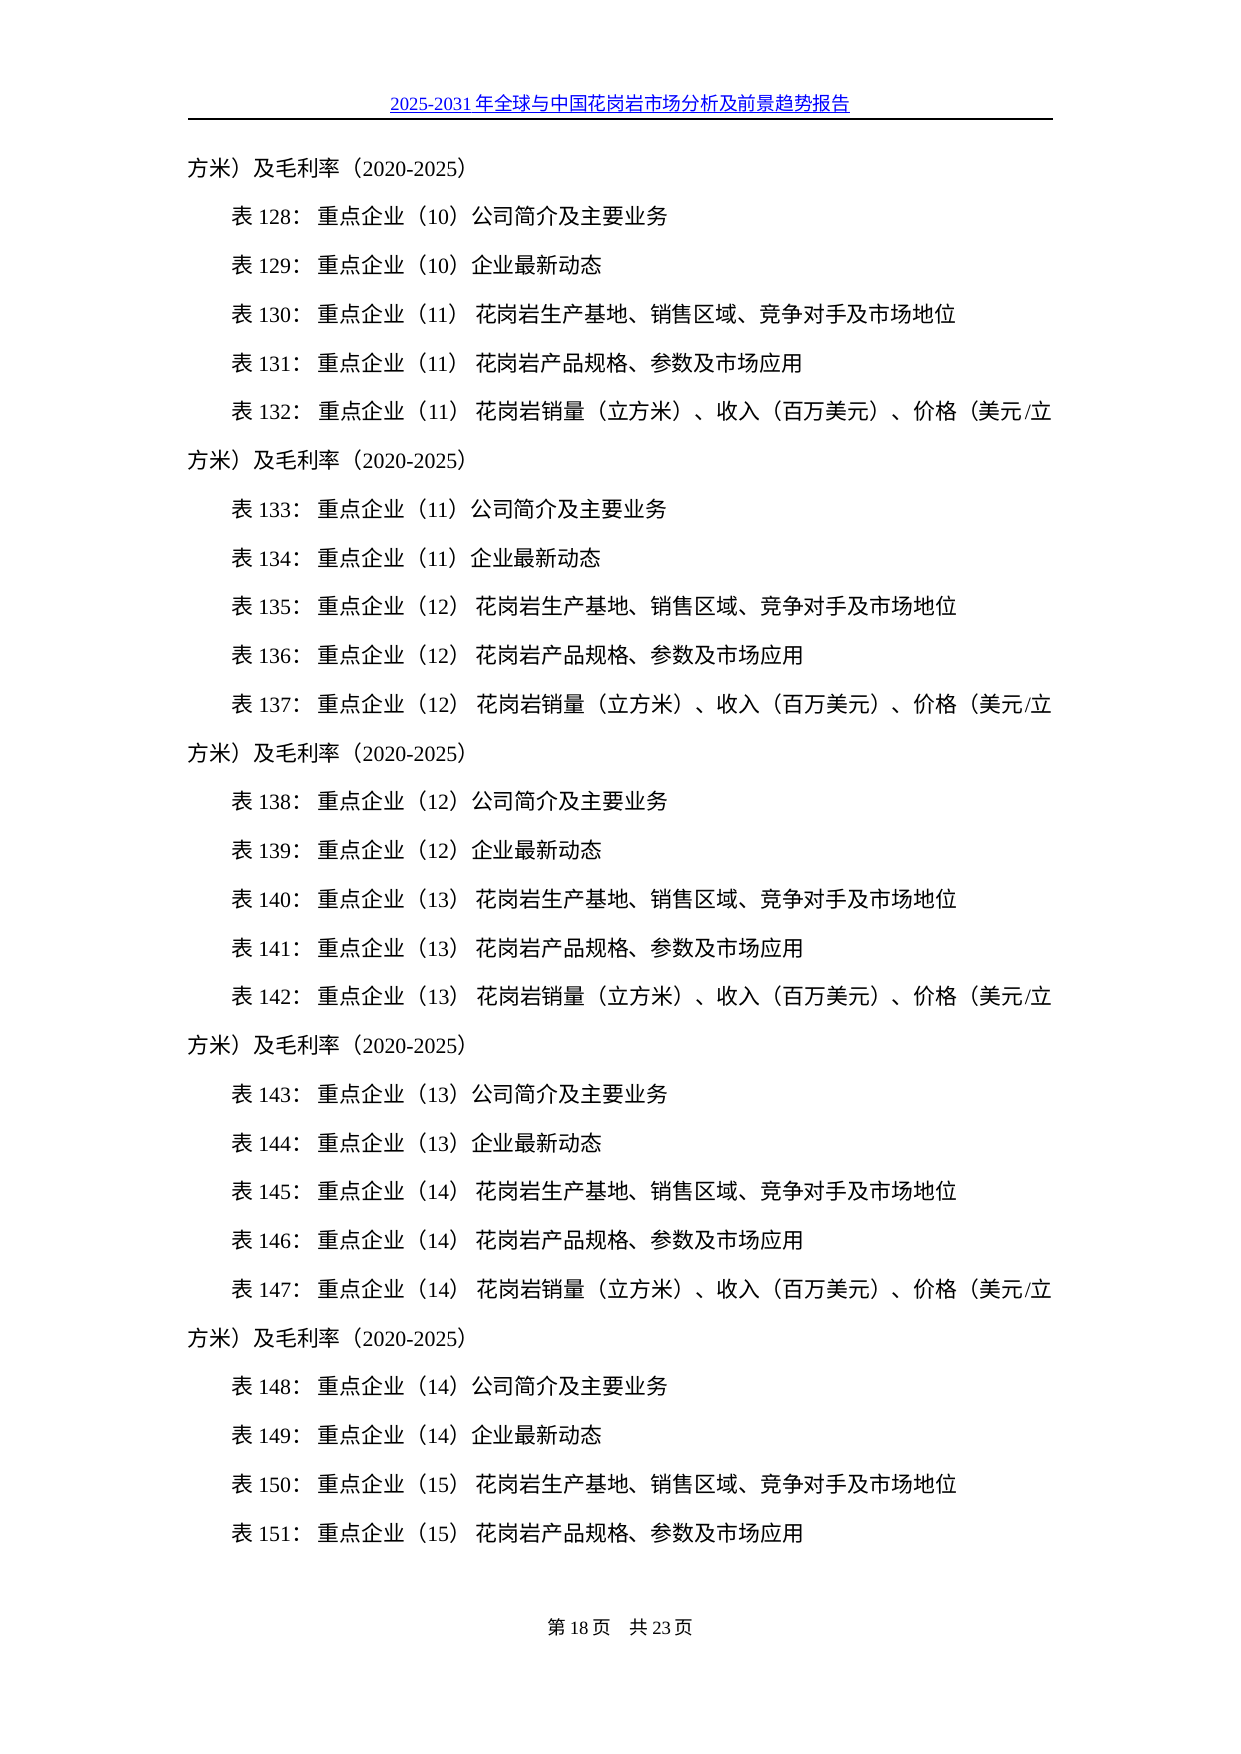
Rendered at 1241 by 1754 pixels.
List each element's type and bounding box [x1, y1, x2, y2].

text [187, 150, 1053, 1548]
